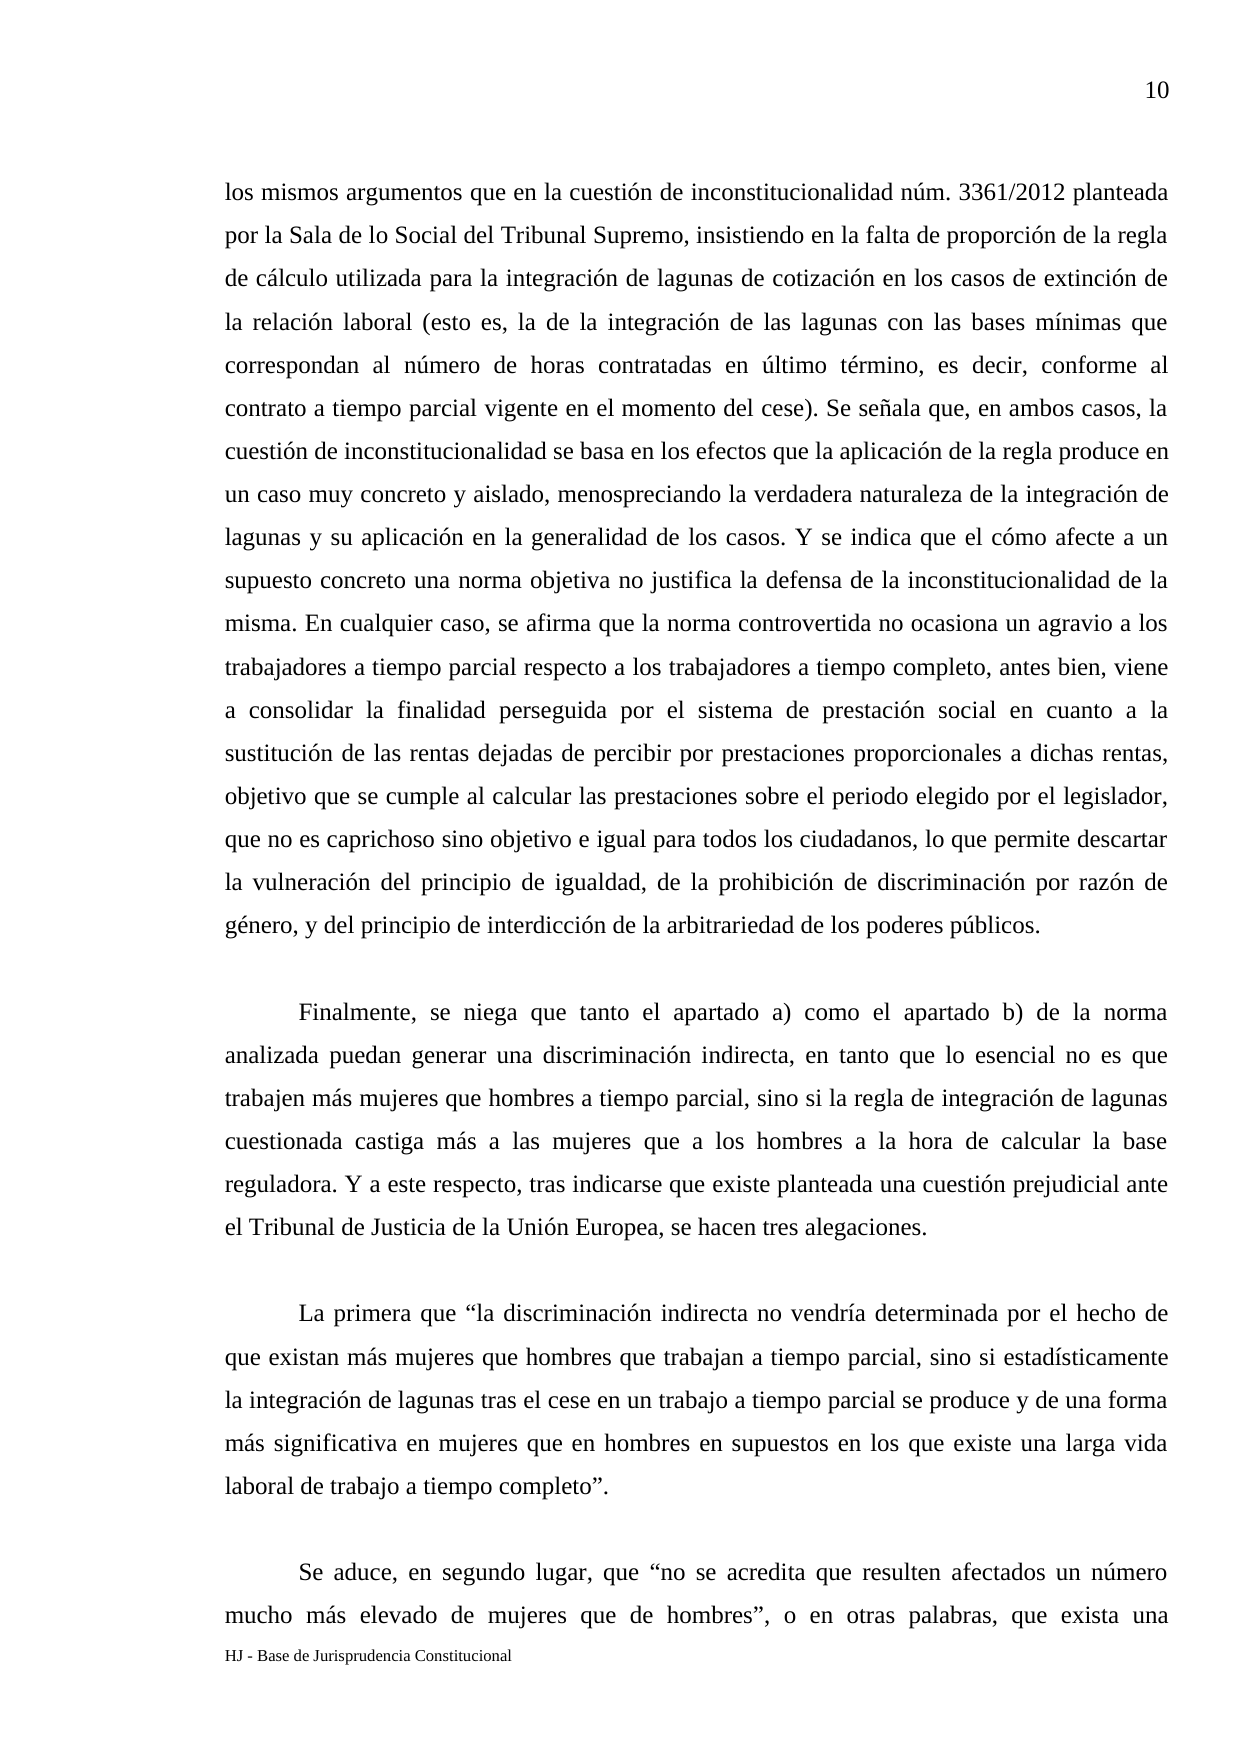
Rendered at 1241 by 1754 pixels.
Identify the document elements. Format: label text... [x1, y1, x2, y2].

text Finalmente, se niega que tanto el apartado a) como el apartado b) de la norma analizada puedan generar una discriminación indirecta, en tanto que lo esencial no es que trabajen más mujeres que hombres a tiempo parcial, sino si la regla de integración de lagunas cuestionada castiga más a las mujeres que a los hombres a la hora de calcular la base reguladora. Y a este respecto, tras indicarse que existe planteada una cuestión prejudicial ante el Tribunal de Justicia de la Unión Europea, se hacen tres alegaciones. [224, 997, 1169, 1241]
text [224, 177, 1169, 939]
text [224, 1557, 1169, 1629]
text La primera que “la discriminación indirecta no vendría determinada por el hecho de que existan más mujeres que hombres que trabajan a tiempo parcial, sino si estadísticamente la integración de lagunas tras el cese en un trabajo a tiempo parcial se produce y de una forma más significativa en mujeres que en hombres en supuestos en los que existe una larga vida laboral de trabajo a tiempo completo”. [224, 1298, 1169, 1500]
